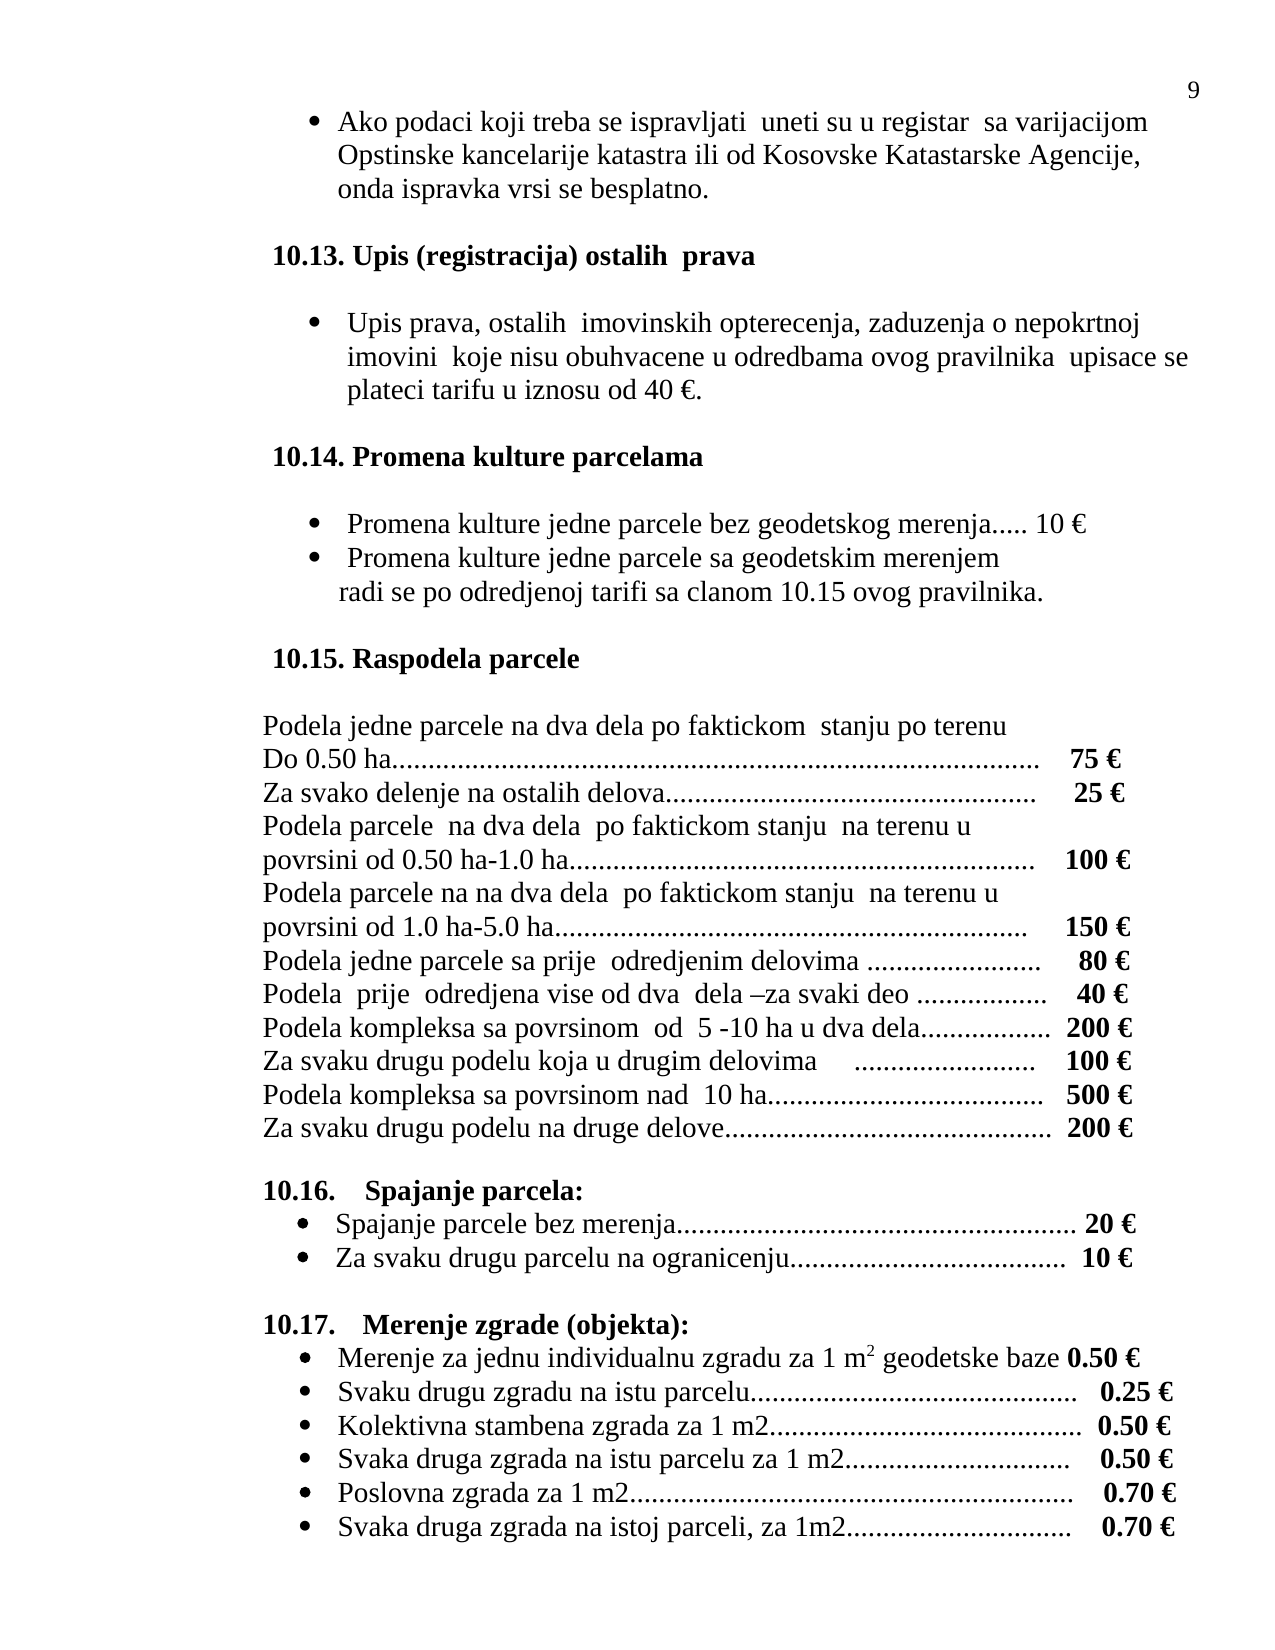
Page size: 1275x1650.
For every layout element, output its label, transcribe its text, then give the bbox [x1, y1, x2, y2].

list Poslovna zgrada za 1 m2............................................................. 0.70 € [300, 1475, 1200, 1509]
list Promena kulture jedne parcele bez geodetskog merenja..... 10 € [309, 506, 1200, 540]
text 10.13. Upis (registracija) ostalih prava [272, 238, 1200, 272]
text Za svaku drugu podelu koja u drugim delovima ......................... 100 € [262, 1043, 1200, 1077]
text radi se po odredjenoj tarifi sa clanom 10.15 ovog pravilnika. [309, 574, 1200, 607]
list Merenje zgrade (objekta): [262, 1307, 1200, 1341]
text povrsini od 1.0 ha-5.0 ha................................................................. 150 € [262, 909, 1200, 943]
text 10.14. Promena kulture parcelama [272, 439, 1200, 473]
text Za svako delenje na ostalih delova................................................... 25 € [262, 775, 1200, 808]
text 10.15. Raspodela parcele [272, 641, 1200, 674]
text Podela kompleksa sa povrsinom od 5 -10 ha u dva dela.................. 200 € [262, 1010, 1200, 1043]
list Za svaku drugu parcelu na ogranicenju...................................... 10 € [298, 1240, 1200, 1273]
text povrsini od 0.50 ha-1.0 ha................................................................ 100 € [262, 842, 1200, 876]
text Podela prije odredjena vise od dva dela –za svaki deo .................. 40 € [262, 976, 1200, 1010]
text Podela jedne parcele na dva dela po faktickom stanju po terenu [262, 708, 1200, 741]
list Spajanje parcele bez merenja....................................................... 20 € [298, 1206, 1200, 1240]
text Podela kompleksa sa povrsinom nad 10 ha...................................... 500 € [262, 1077, 1200, 1110]
text 10.16. Spajanje parcela: [262, 1173, 1200, 1206]
list Svaku drugu zgradu na istu parcelu............................................. 0.25 € [300, 1374, 1200, 1408]
text Podela parcele na dva dela po faktickom stanju na terenu u [262, 808, 1200, 842]
list Kolektivna stambena zgrada za 1 m2........................................... 0.50 € [300, 1408, 1200, 1442]
list Promena kulture jedne parcele sa geodetskim merenjem [309, 540, 1200, 574]
list Svaka druga zgrada na istoj parceli, za 1m2............................... 0.70 € [300, 1509, 1200, 1542]
list Ako podaci koji treba se ispravljati uneti su u registar sa varijacijom Opstinske kancelarije katastra ili od Kosovske Katastarske Agencije, onda ispravka vrsi se besplatno. [309, 104, 1200, 204]
list Svaka druga zgrada na istu parcelu za 1 m2............................... 0.50 € [300, 1442, 1200, 1475]
list Merenje za jednu individualnu zgradu za 1 m2 geodetske baze 0.50 € [300, 1341, 1200, 1374]
text Podela parcele na na dva dela po faktickom stanju na terenu u [262, 876, 1200, 909]
text Podela jedne parcele sa prije odredjenim delovima ........................ 80 € [262, 943, 1200, 976]
list Upis prava, ostalih imovinskih opterecenja, zaduzenja o nepokrtnoj imovini koje nisu obuhvacene u odredbama ovog pravilnika upisace se plateci tarifu u iznosu od 40 €. [309, 305, 1200, 406]
text Do 0.50 ha......................................................................................... 75 € [262, 741, 1200, 775]
text Za svaku drugu podelu na druge delove............................................. 200 € [262, 1110, 1200, 1144]
